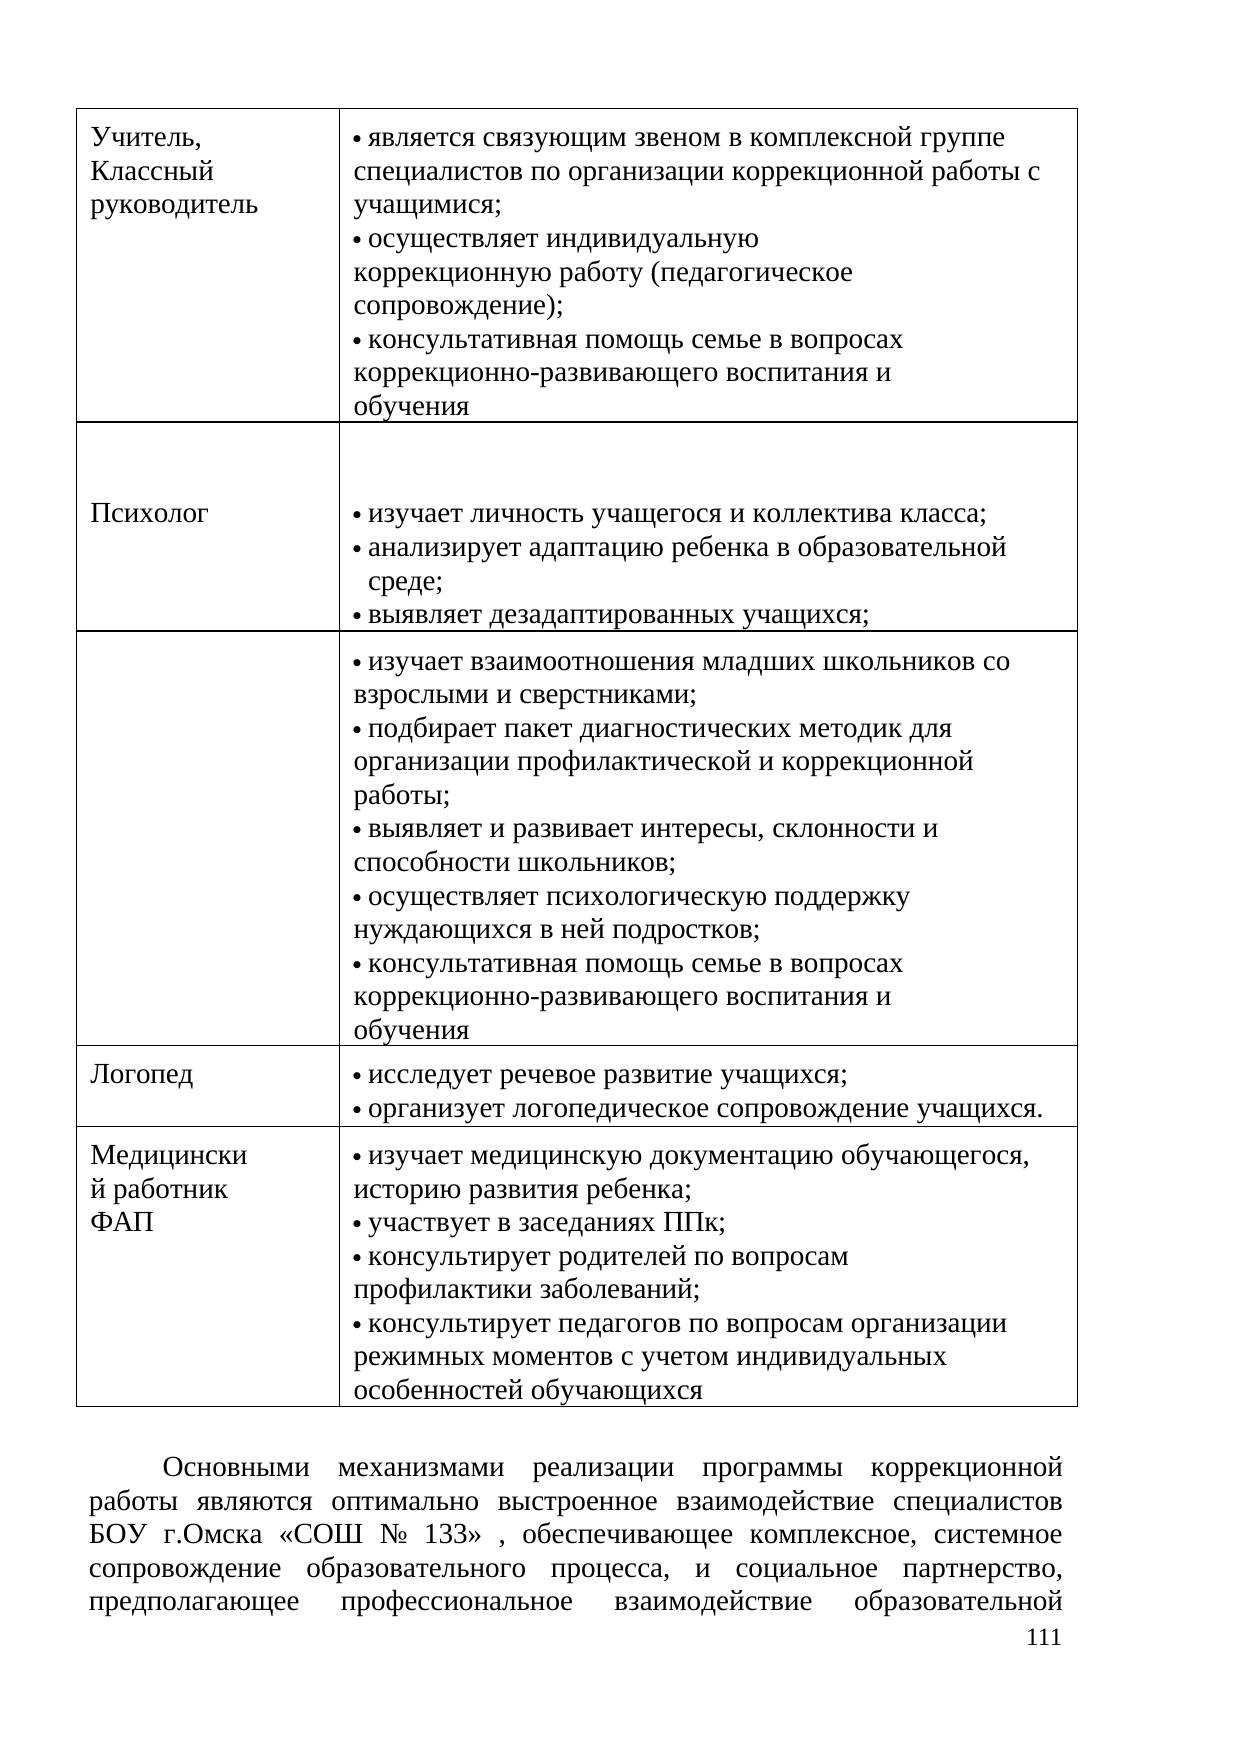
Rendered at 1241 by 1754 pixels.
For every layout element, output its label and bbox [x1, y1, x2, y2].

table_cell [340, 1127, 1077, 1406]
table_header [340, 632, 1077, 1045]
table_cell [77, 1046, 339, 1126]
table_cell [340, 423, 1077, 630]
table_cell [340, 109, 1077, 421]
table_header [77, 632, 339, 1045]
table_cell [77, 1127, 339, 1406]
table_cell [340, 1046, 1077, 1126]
text [89, 1449, 1064, 1617]
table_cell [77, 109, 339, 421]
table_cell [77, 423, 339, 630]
